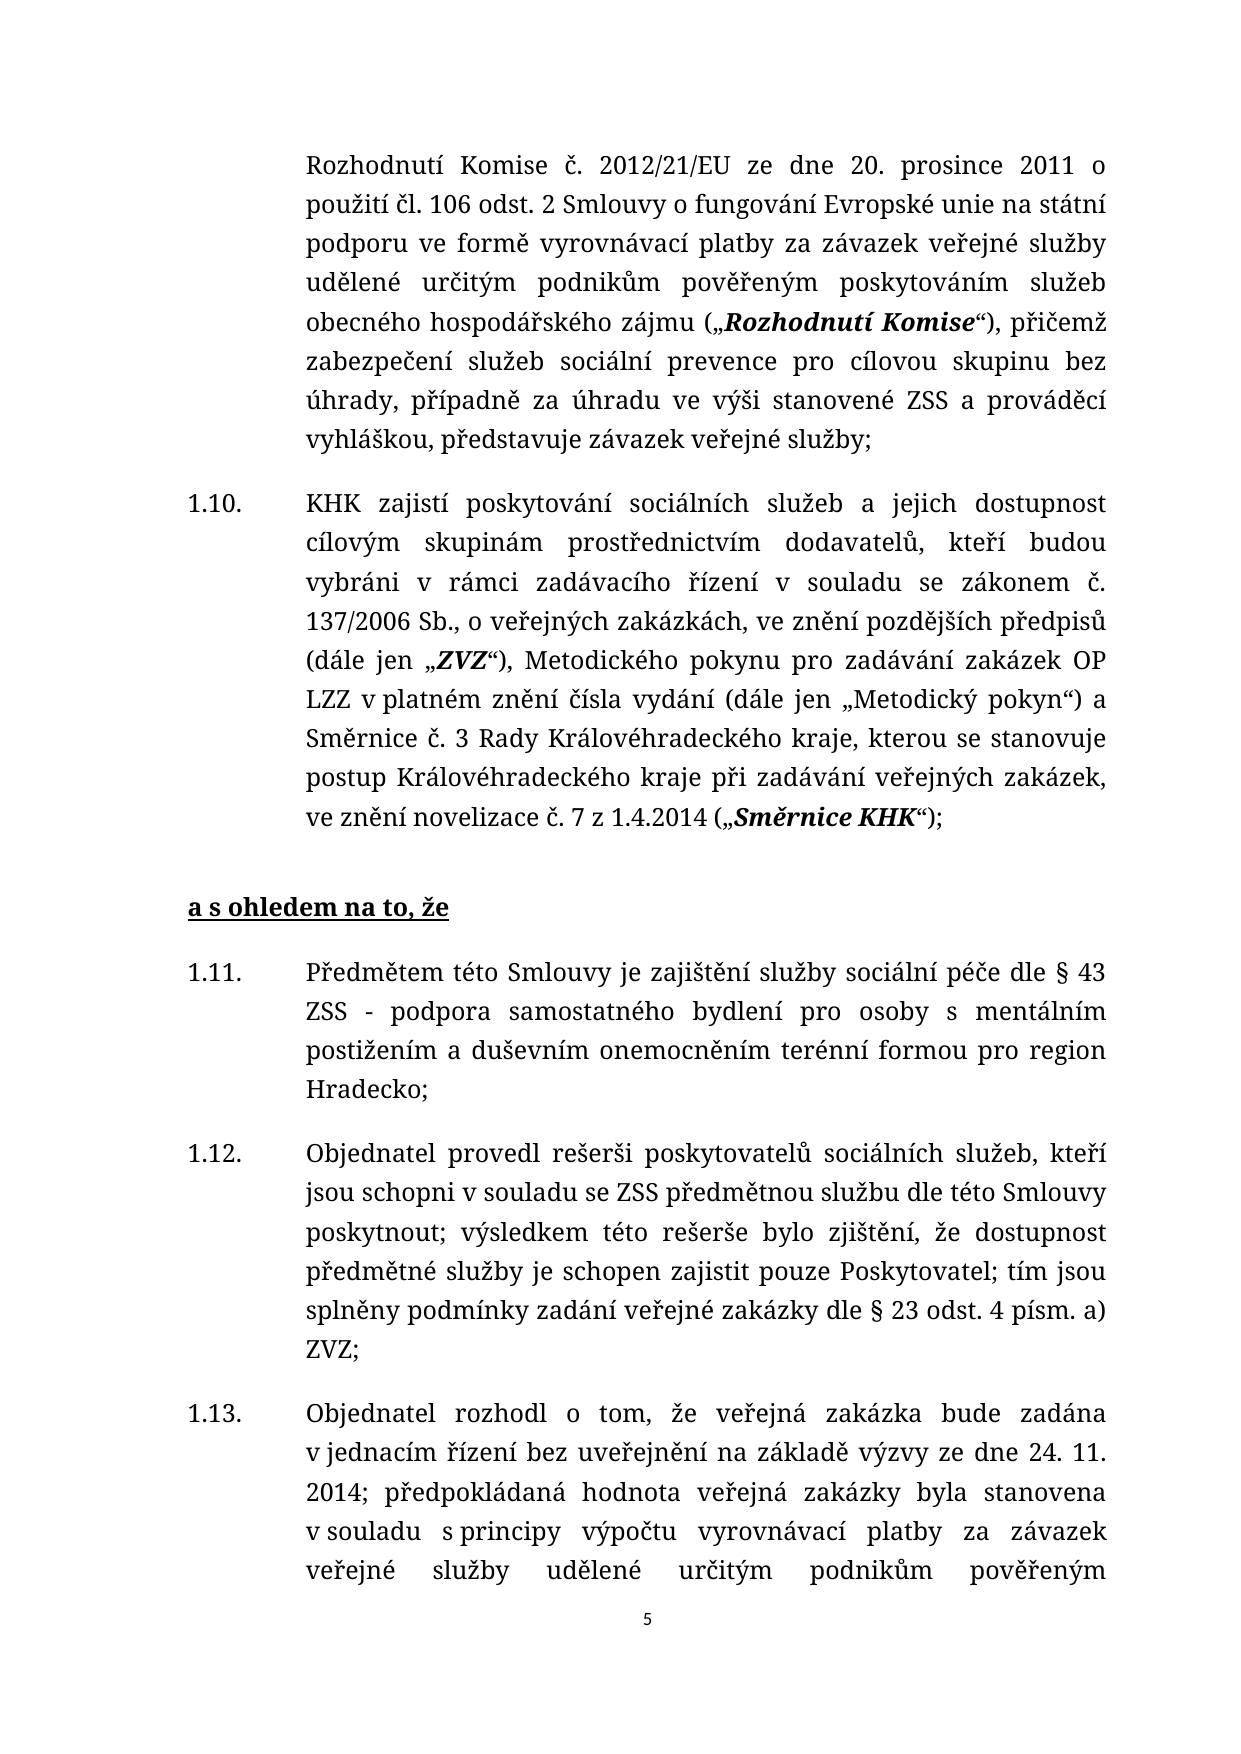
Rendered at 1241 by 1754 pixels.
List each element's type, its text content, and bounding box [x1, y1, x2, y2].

subtitle Objednatel provedl rešerši poskytovatelů sociálních služeb, kteří jsou schopni v souladu se ZSS předmětnou službu dle této Smlouvy poskytnout; výsledkem této rešerše bylo zjištění, že dostupnost předmětné služby je schopen zajistit pouze Poskytovatel; tím jsou splněny podmínky zadání veřejné zakázky dle § 23 odst. 4 písm. a) ZVZ; [187, 1136, 1107, 1366]
text a s ohledem na to, že [187, 890, 1107, 924]
subtitle Předmětem této Smlouvy je zajištění služby sociální péče dle § 43 ZSS - podpora samostatného bydlení pro osoby s mentálním postižením a duševním onemocněním terénní formou pro region Hradecko; [187, 954, 1107, 1106]
subtitle KHK zajistí poskytování sociálních služeb a jejich dostupnost cílovým skupinám prostřednictvím dodavatelů, kteří budou vybráni v rámci zadávacího řízení v souladu se zákonem č. 137/2006 Sb., o veřejných zakázkách, ve znění pozdějších předpisů (dále jen „ZVZ“), Metodického pokynu pro zadávání zakázek OP LZZ v platném znění čísla vydání (dále jen „Metodický pokyn“) a Směrnice č. 3 Rady Královéhradeckého kraje, kterou se stanovuje postup Královéhradeckého kraje při zadávání veřejných zakázek, ve znění novelizace č. 7 z 1.4.2014 („Směrnice KHK“); [187, 486, 1107, 833]
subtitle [187, 1396, 1107, 1587]
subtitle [187, 148, 1107, 456]
